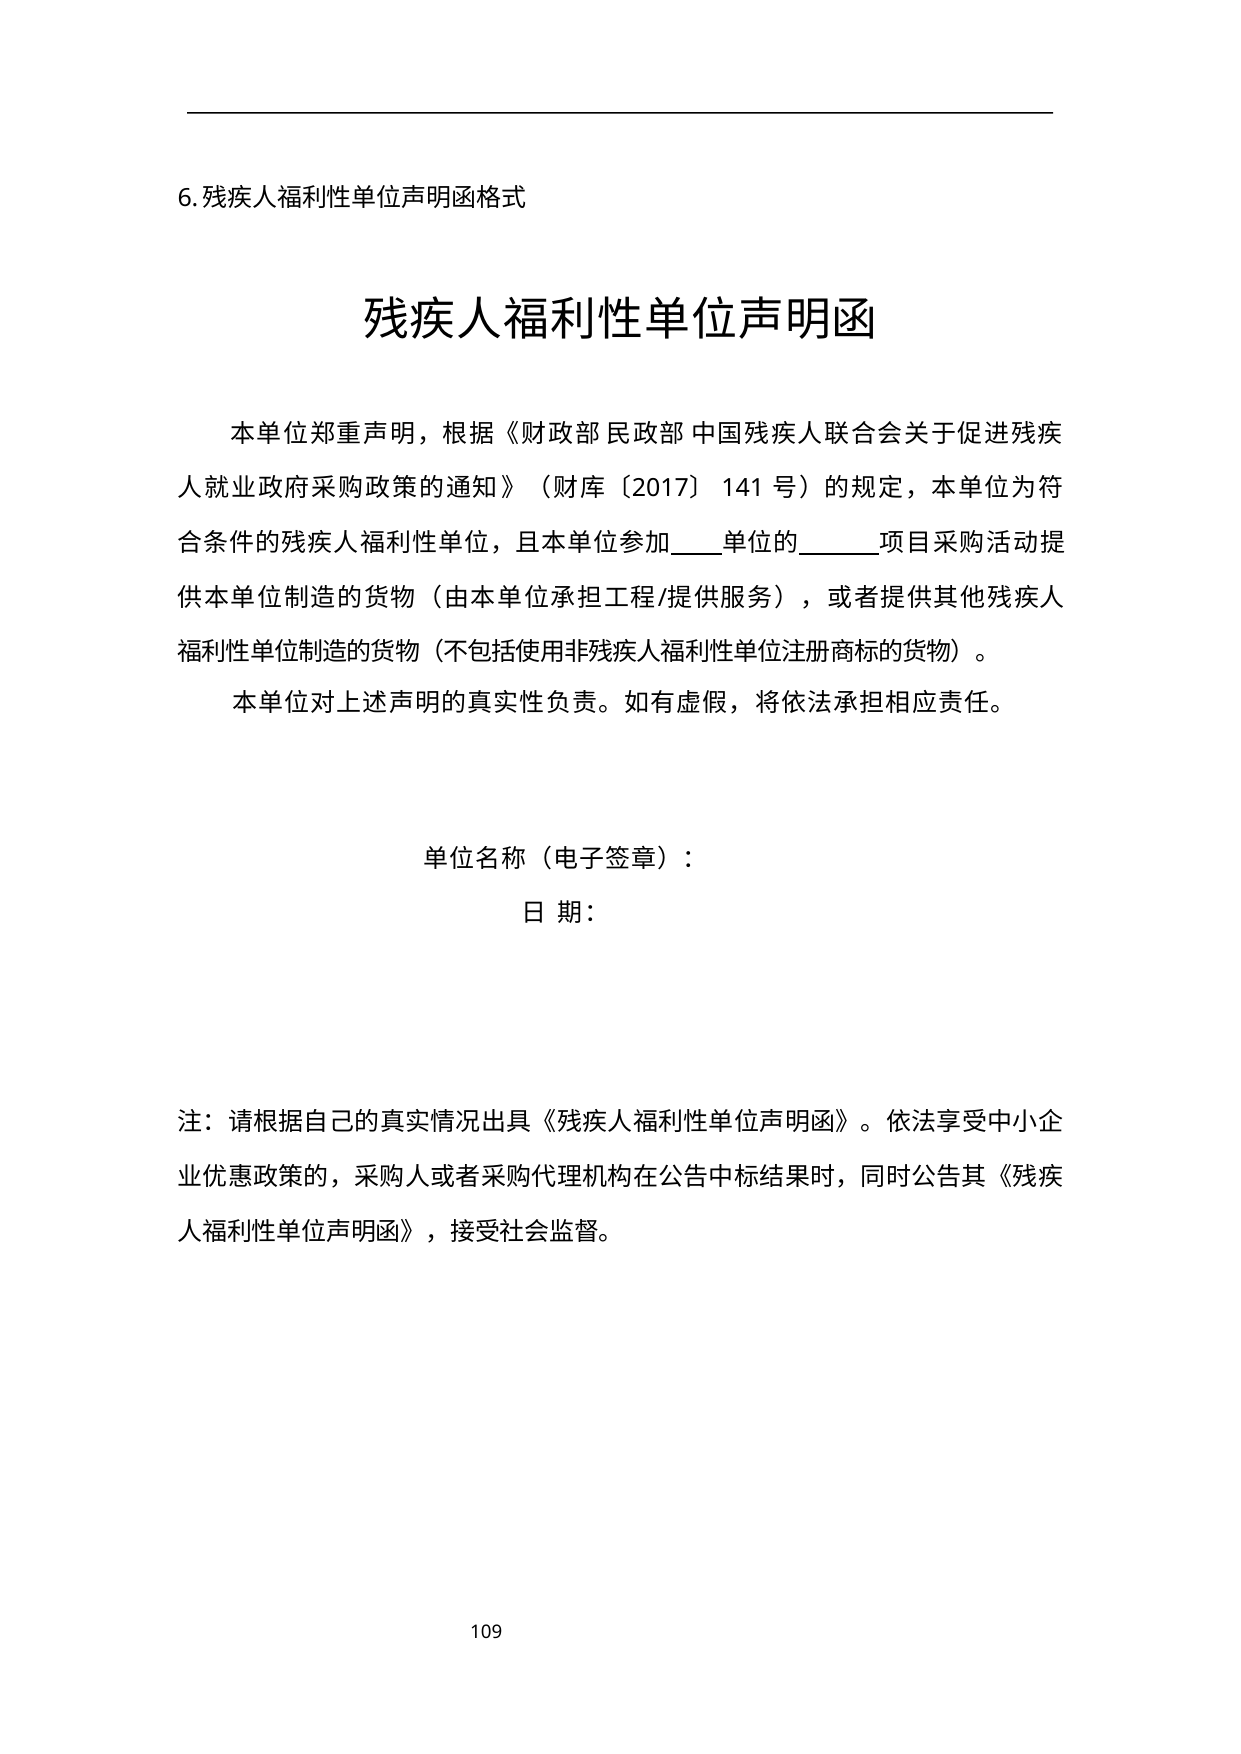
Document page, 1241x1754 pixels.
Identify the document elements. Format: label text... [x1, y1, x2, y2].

subtitle 单位名称（电子签章）：日 期： [421, 838, 710, 929]
subtitle 注：请根据自己的真实情况出具《残疾人福利性单位声明函》。依法享受中小企业优惠政策的，采购人或者采购代理机构在公告中标结果时，同时公告其《残疾人福利性单位声明函》，接受社会监督。 [177, 1102, 1064, 1247]
subtitle 本单位郑重声明，根据《财政部 民政部 中国残疾人联合会关于促进残疾人就业政府采购政策的通知》（财库〔2017〕 141 号）的规定，本单位为符合条件的残疾人福利性单位，且本单位参加 单位的 项目采购活动提供本单位制造的货物（由本单位承担工程/提供服务），或者提供其他残疾人福利性单位制造的货物（不包括使用非残疾人福利性单位注册商标的货物）。 [177, 413, 1065, 668]
subtitle 本单位对上述声明的真实性负责。如有虚假，将依法承担相应责任。 [186, 686, 1061, 718]
text 残疾人福利性单位声明函 [186, 282, 1054, 348]
subtitle 残疾人福利性单位声明函格式 [177, 177, 1121, 213]
